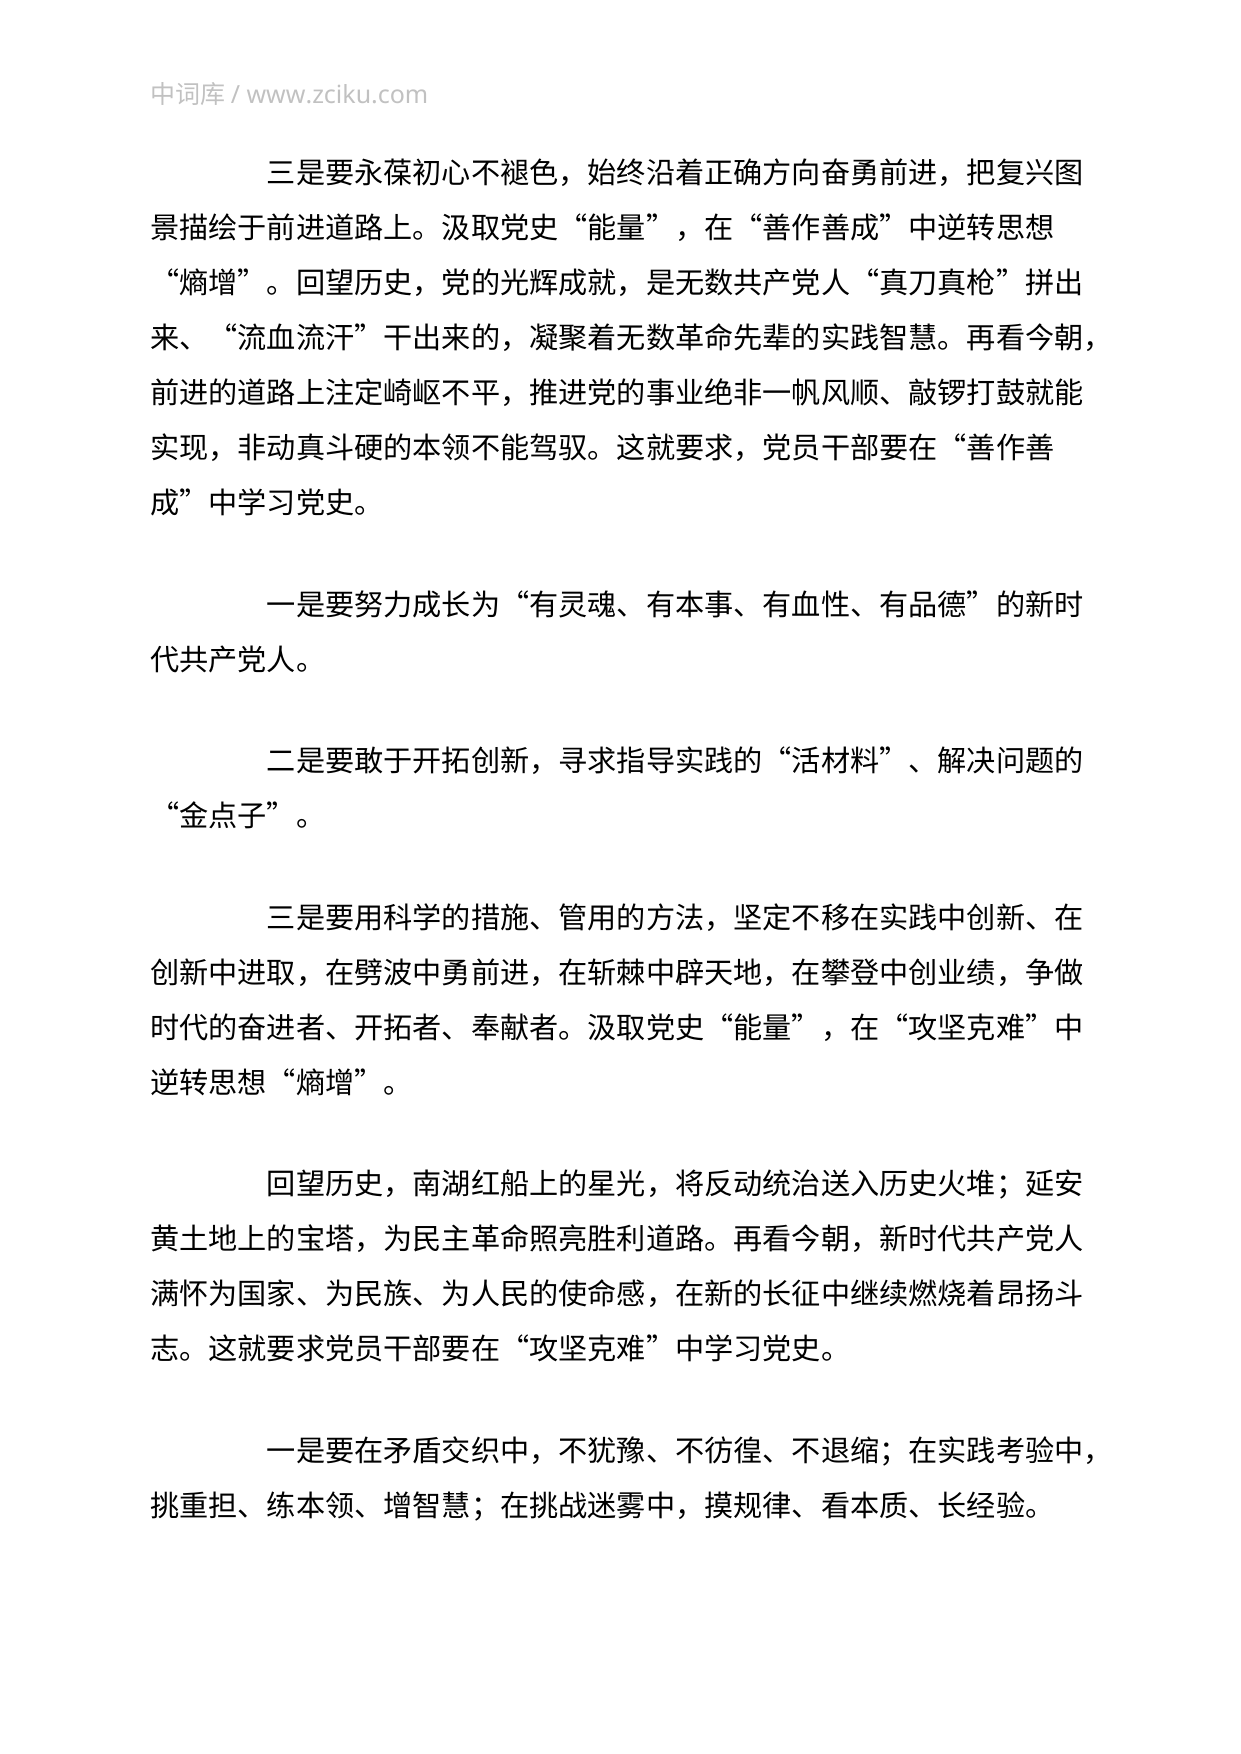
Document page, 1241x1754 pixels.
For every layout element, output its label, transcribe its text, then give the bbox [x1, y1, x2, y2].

text 一是要努力成长为“有灵魂、有本事、有血性、有品德”的新时代共产党人。 [150, 581, 1090, 678]
text 回望历史，南湖红船上的星光，将反动统治送入历史火堆；延安黄土地上的宝塔，为民主革命照亮胜利道路。再看今朝，新时代共产党人满怀为国家、为民族、为人民的使命感，在新的长征中继续燃烧着昂扬斗志。这就要求党员干部要在“攻坚克难”中学习党史。 [150, 1161, 1090, 1368]
text 二是要敢于开拓创新，寻求指导实践的“活材料”、解决问题的“金点子”。 [150, 738, 1090, 835]
text 三是要用科学的措施、管用的方法，坚定不移在实践中创新、在创新中进取，在劈波中勇前进，在斩棘中辟天地，在攀登中创业绩，争做时代的奋进者、开拓者、奉献者。汲取党史“能量”，在“攻坚克难”中逆转思想“熵增”。 [150, 894, 1090, 1101]
text 三是要永葆初心不褪色，始终沿着正确方向奋勇前进，把复兴图景描绘于前进道路上。汲取党史“能量”，在“善作善成”中逆转思想“熵增”。回望历史，党的光辉成就，是无数共产党人“真刀真枪”拼出来、“流血流汗”干出来的，凝聚着无数革命先辈的实践智慧。再看今朝，前进的道路上注定崎岖不平，推进党的事业绝非一帆风顺、敲锣打鼓就能实现，非动真斗硬的本领不能驾驭。这就要求，党员干部要在“善作善成”中学习党史。 [150, 150, 1090, 522]
text 一是要在矛盾交织中，不犹豫、不彷徨、不退缩；在实践考验中，挑重担、练本领、增智慧；在挑战迷雾中，摸规律、看本质、长经验。 [150, 1427, 1090, 1524]
